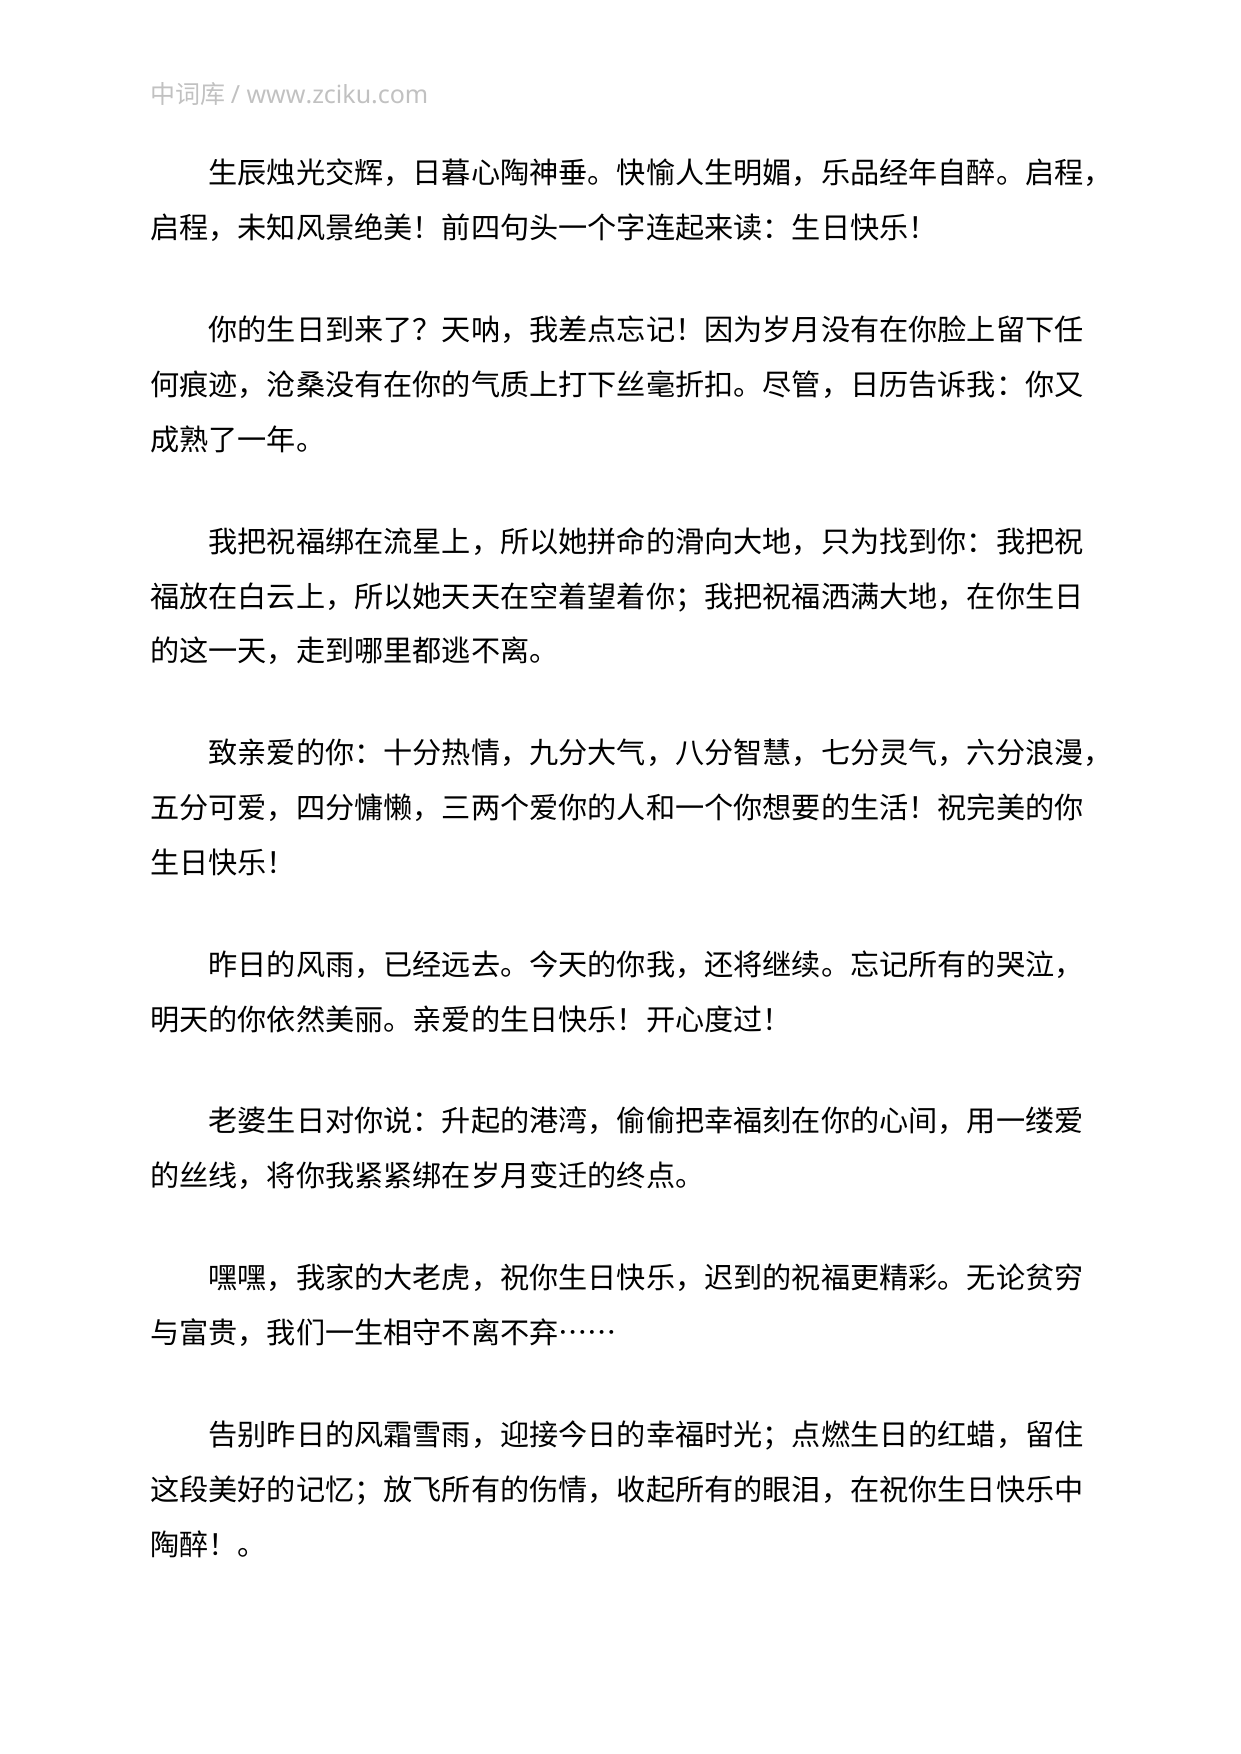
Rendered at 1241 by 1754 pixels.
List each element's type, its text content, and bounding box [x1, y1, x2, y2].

text 昨日的风雨，已经远去。今天的你我，还将继续。忘记所有的哭泣，明天的你依然美丽。亲爱的生日快乐！开心度过！ [150, 941, 1090, 1038]
text 告别昨日的风霜雪雨，迎接今日的幸福时光；点燃生日的红蜡，留住这段美好的记忆；放飞所有的伤情，收起所有的眼泪，在祝你生日快乐中陶醉！。 [150, 1411, 1090, 1563]
text 生辰烛光交辉，日暮心陶神垂。快愉人生明媚，乐品经年自醉。启程，启程，未知风景绝美！前四句头一个字连起来读：生日快乐！ [150, 150, 1090, 247]
text 我把祝福绑在流星上，所以她拼命的滑向大地，只为找到你：我把祝福放在白云上，所以她天天在空着望着你；我把祝福洒满大地，在你生日的这一天，走到哪里都逃不离。 [150, 518, 1090, 670]
text 嘿嘿，我家的大老虎，祝你生日快乐，迟到的祝福更精彩。无论贫穷与富贵，我们一生相守不离不弃…… [150, 1255, 1090, 1352]
text 致亲爱的你：十分热情，九分大气，八分智慧，七分灵气，六分浪漫，五分可爱，四分慵懒，三两个爱你的人和一个你想要的生活！祝完美的你生日快乐！ [150, 730, 1090, 882]
text 你的生日到来了？天呐，我差点忘记！因为岁月没有在你脸上留下任何痕迹，沧桑没有在你的气质上打下丝毫折扣。尽管，日历告诉我：你又成熟了一年。 [150, 307, 1090, 459]
text 老婆生日对你说：升起的港湾，偷偷把幸福刻在你的心间，用一缕爱的丝线，将你我紧紧绑在岁月变迁的终点。 [150, 1098, 1090, 1195]
